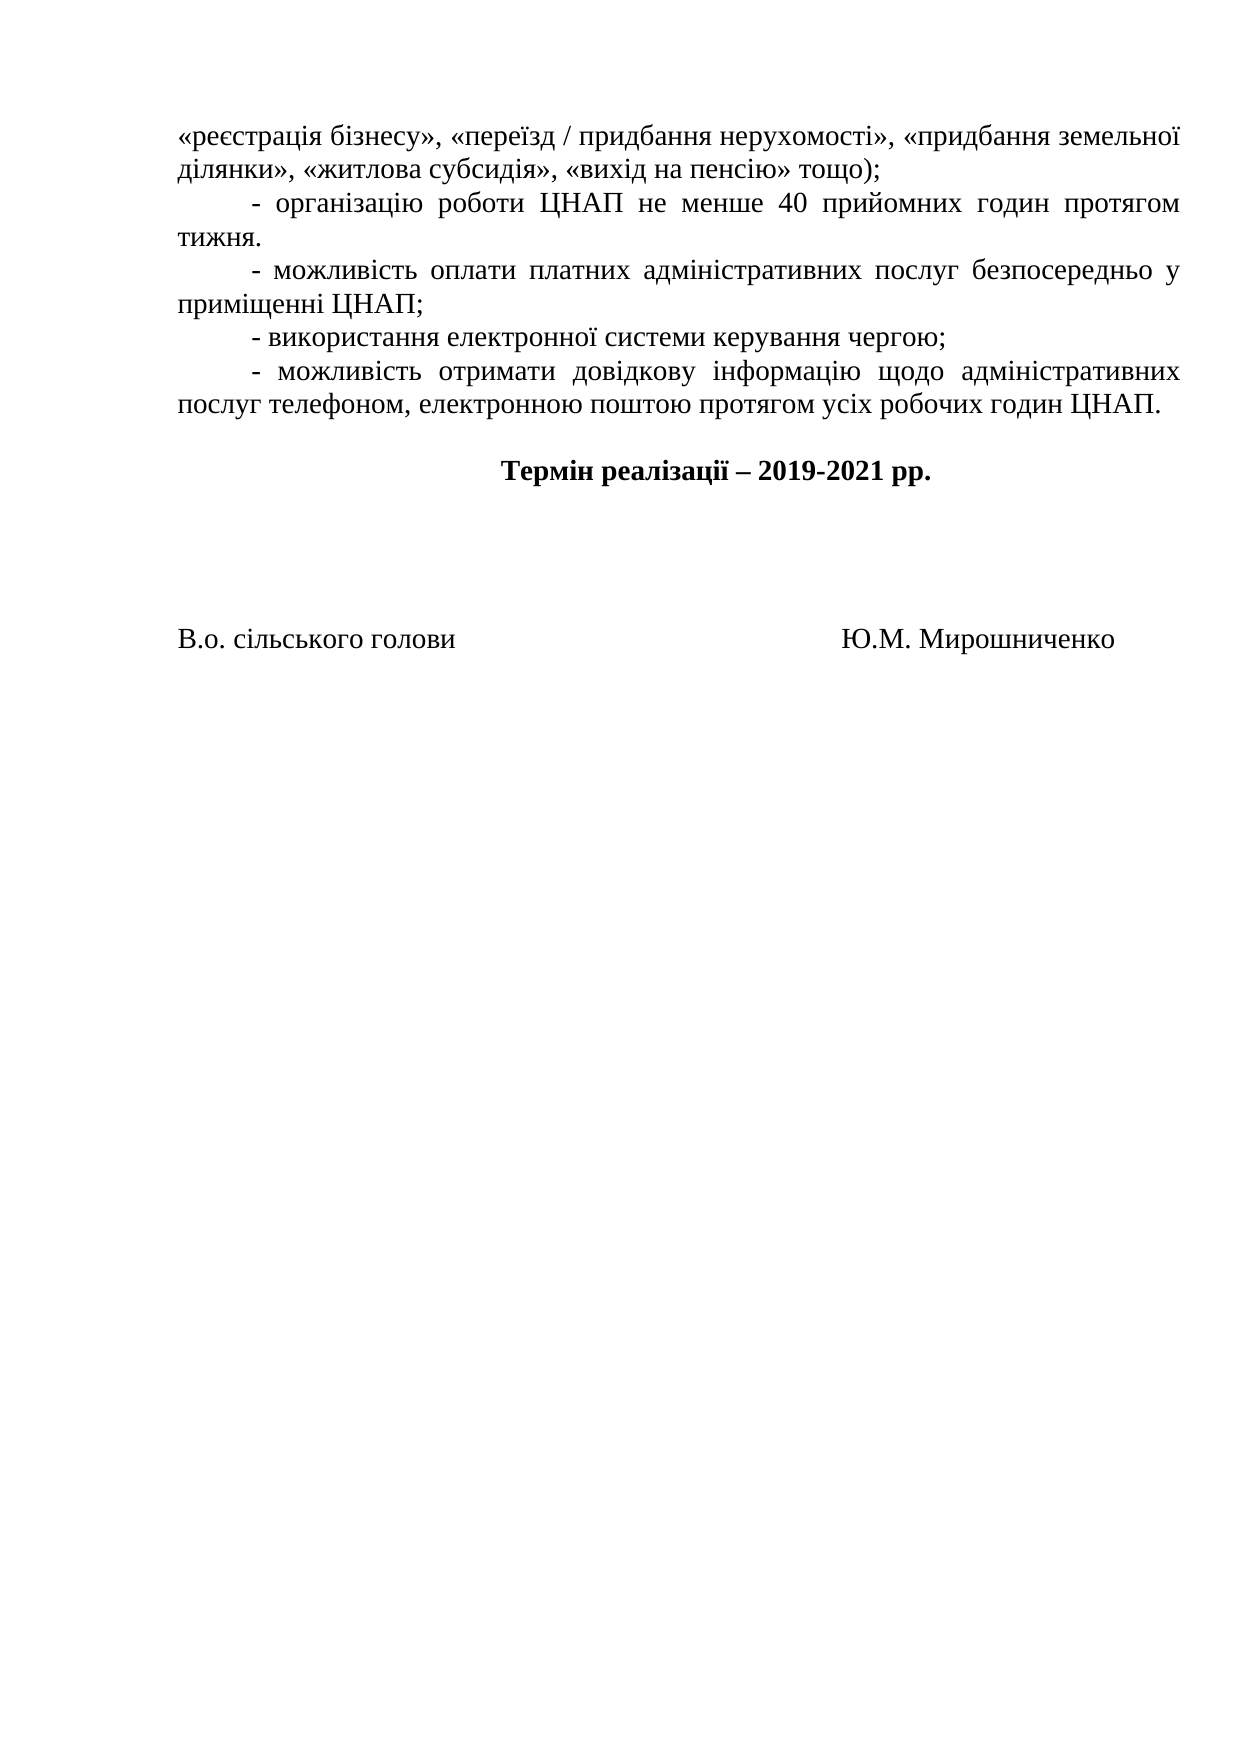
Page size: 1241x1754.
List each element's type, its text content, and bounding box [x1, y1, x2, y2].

text - організацію роботи ЦНАП не менше 40 прийомних годин протягом тижня. [177, 185, 1181, 252]
text - використання електронної системи керування чергою; [177, 319, 1181, 353]
text В.о. сільського голови Ю.М. Мирошниченко [177, 621, 1181, 655]
text Термін реалізації – 2019-2021 рр. [177, 453, 1181, 487]
text - можливість оплати платних адміністративних послуг безпосередньо у приміщенні ЦНАП; [177, 252, 1181, 319]
text - можливість отримати довідкову інформацію щодо адміністративних послуг телефоном, електронною поштою протягом усіх робочих годин ЦНАП. [177, 353, 1181, 420]
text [177, 118, 1181, 185]
